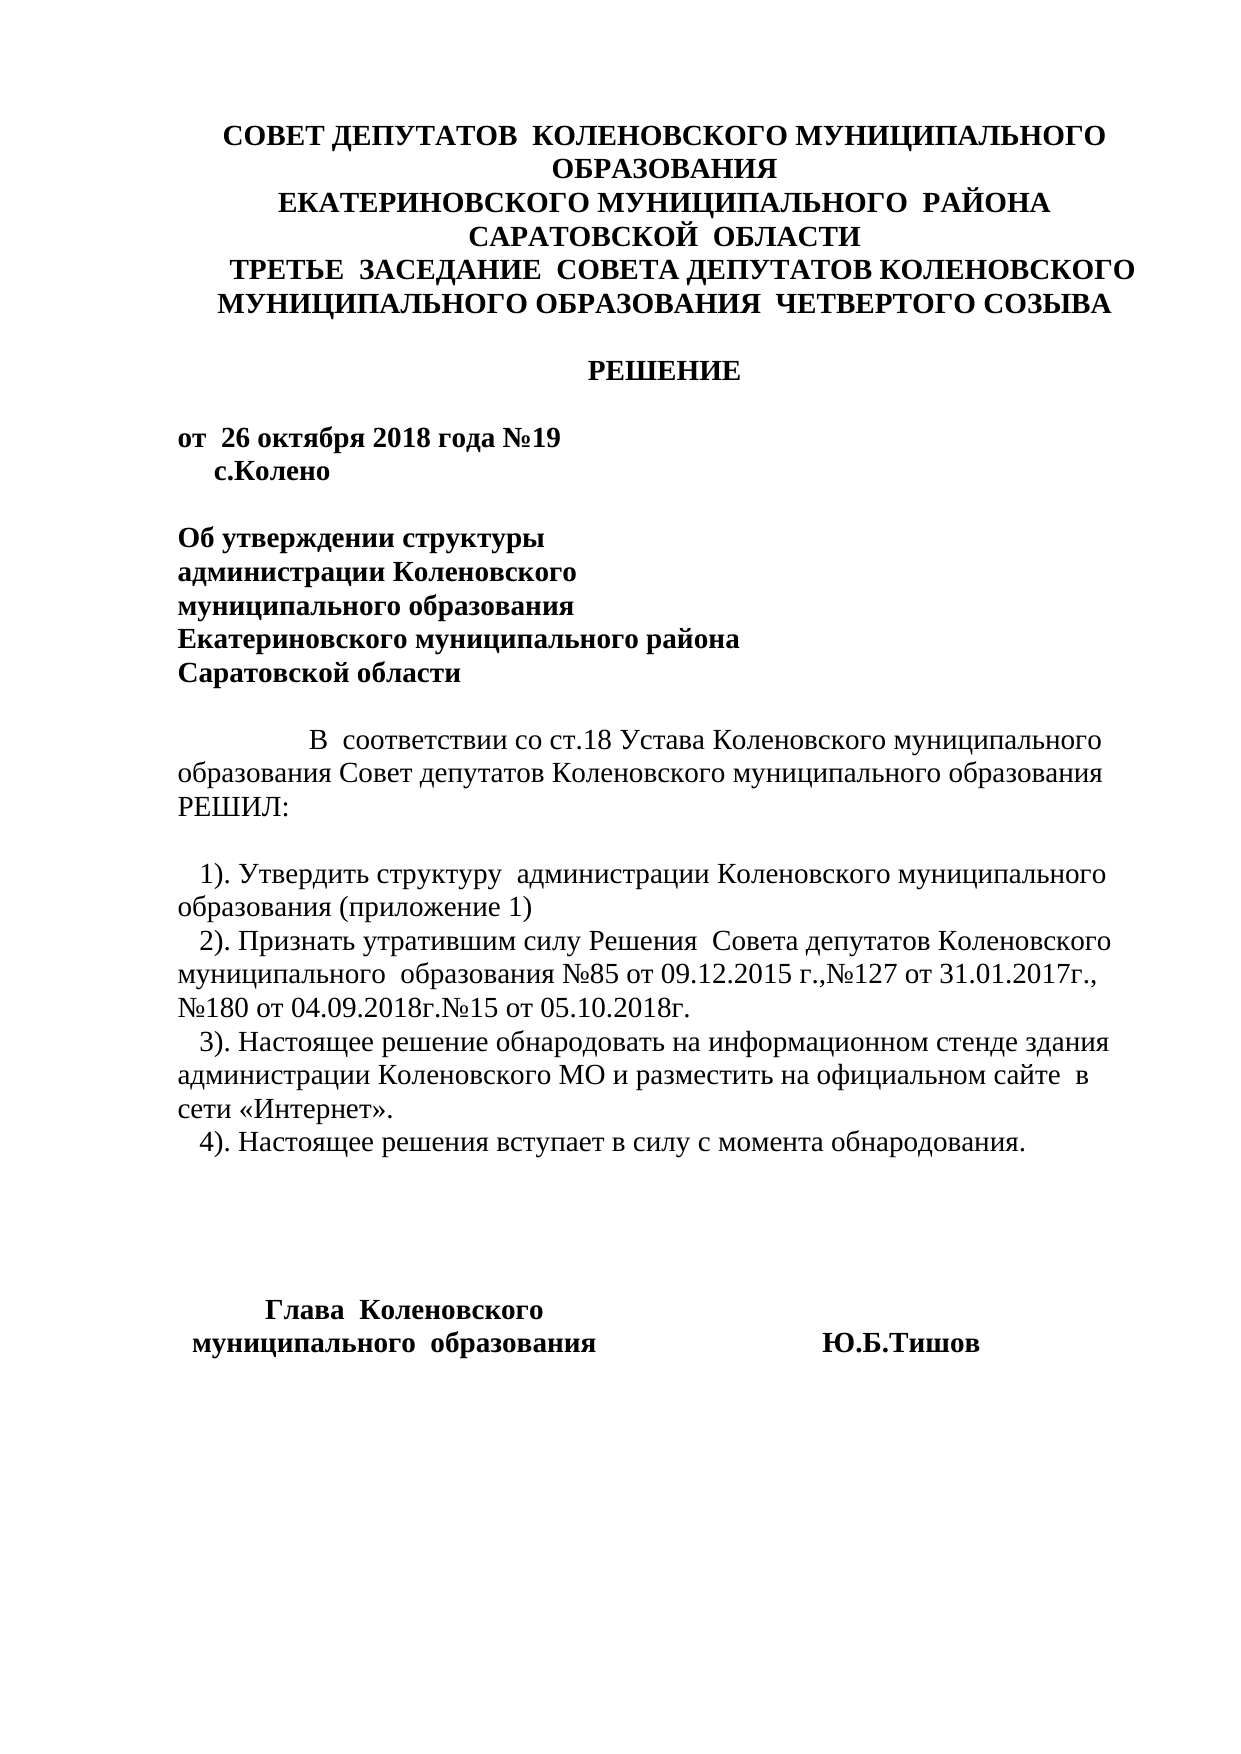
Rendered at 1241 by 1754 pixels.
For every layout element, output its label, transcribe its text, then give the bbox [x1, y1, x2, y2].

text администрации Коленовского [177, 554, 1152, 588]
text ЕКАТЕРИНОВСКОГО МУНИЦИПАЛЬНОГО РАЙОНА [177, 185, 1152, 219]
text В соответствии со ст.18 Устава Коленовского муниципального образования Совет депутатов Коленовского муниципального образования РЕШИЛ: [177, 722, 1152, 822]
text Екатериновского муниципального района [177, 621, 1152, 655]
text муниципального образования Ю.Б.Тишов [177, 1326, 1152, 1359]
text ТРЕТЬЕ ЗАСЕДАНИЕ СОВЕТА ДЕПУТАТОВ КОЛЕНОВСКОГО МУНИЦИПАЛЬНОГО ОБРАЗОВАНИЯ ЧЕТВЕРТОГО СОЗЫВА [177, 252, 1152, 319]
text 4). Настоящее решения вступает в силу с момента обнародования. [177, 1124, 1152, 1158]
text Саратовской области [177, 655, 1152, 688]
text РЕШЕНИЕ [177, 353, 1152, 386]
text 1). Утвердить структуру администрации Коленовского муниципального образования (приложение 1) [177, 856, 1152, 923]
text муниципального образования [177, 588, 1152, 621]
text Глава Коленовского [177, 1292, 1152, 1326]
text Об утверждении структуры [177, 521, 1152, 554]
text 2). Признать утратившим силу Решения Совета депутатов Коленовского муниципального образования №85 от 09.12.2015 г.,№127 от 31.01.2017г., №180 от 04.09.2018г.№15 от 05.10.2018г. [177, 923, 1152, 1024]
text с.Колено [177, 453, 1152, 487]
text 3). Настоящее решение обнародовать на информационном стенде здания администрации Коленовского МО и разместить на официальном сайте в сети «Интернет». [177, 1024, 1152, 1124]
text САРАТОВСКОЙ ОБЛАСТИ [177, 219, 1152, 252]
text СОВЕТ ДЕПУТАТОВ КОЛЕНОВСКОГО МУНИЦИПАЛЬНОГО ОБРАЗОВАНИЯ [177, 118, 1152, 185]
text от 26 октября 2018 года №19 [177, 420, 1152, 453]
